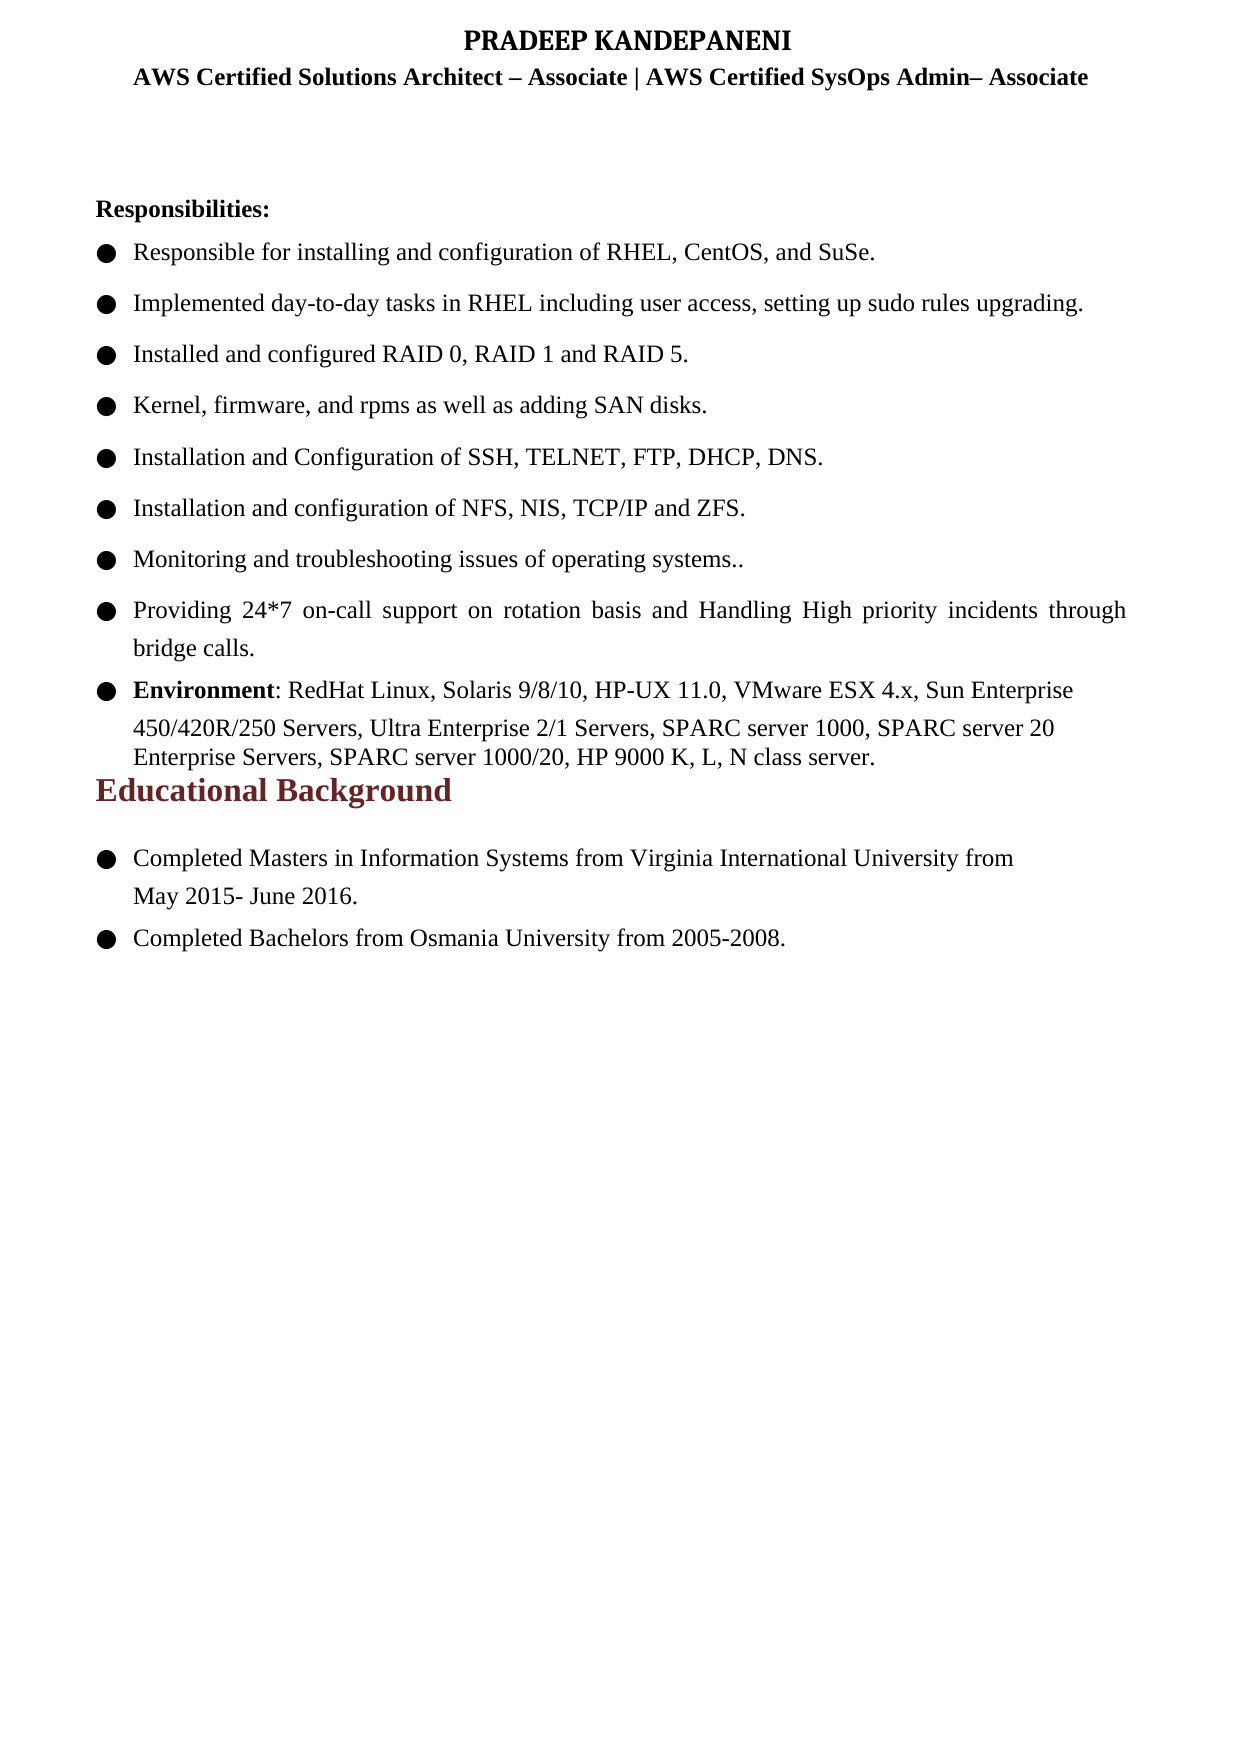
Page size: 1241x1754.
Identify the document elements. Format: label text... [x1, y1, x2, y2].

list Responsible for installing and configuration of RHEL, CentOS, and SuSe. [95, 223, 1127, 274]
list Providing 24*7 on-call support on rotation basis and Handling High priority incidents through bridge calls. [95, 582, 1127, 662]
list Completed Bachelors from Osmania University from 2005-2008. [95, 910, 1127, 961]
list Installation and configuration of NFS, NIS, TCP/IP and ZFS. [95, 479, 1127, 531]
list Monitoring and troubleshooting issues of operating systems.. [95, 531, 1127, 582]
list Completed Masters in Information Systems from Virginia International University from May 2015- June 2016. [95, 830, 1127, 910]
text Responsibilities: [95, 194, 1127, 223]
list Installation and Configuration of SSH, TELNET, FTP, DHCP, DNS. [95, 428, 1127, 479]
text Educational Background [95, 771, 1127, 809]
list Environment: RedHat Linux, Solaris 9/8/10, HP-UX 11.0, VMware ESX 4.x, Sun Enterprise 450/420R/250 Servers, Ultra Enterprise 2/1 Servers, SPARC server 1000, SPARC server 20 Enterprise Servers, SPARC server 1000/20, HP 9000 K, L, N class server. [95, 662, 1127, 771]
list Implemented day-to-day tasks in RHEL including user access, setting up sudo rules upgrading. [95, 274, 1127, 326]
list Installed and configured RAID 0, RAID 1 and RAID 5. [95, 326, 1127, 377]
list Kernel, firmware, and rpms as well as adding SAN disks. [95, 377, 1127, 428]
